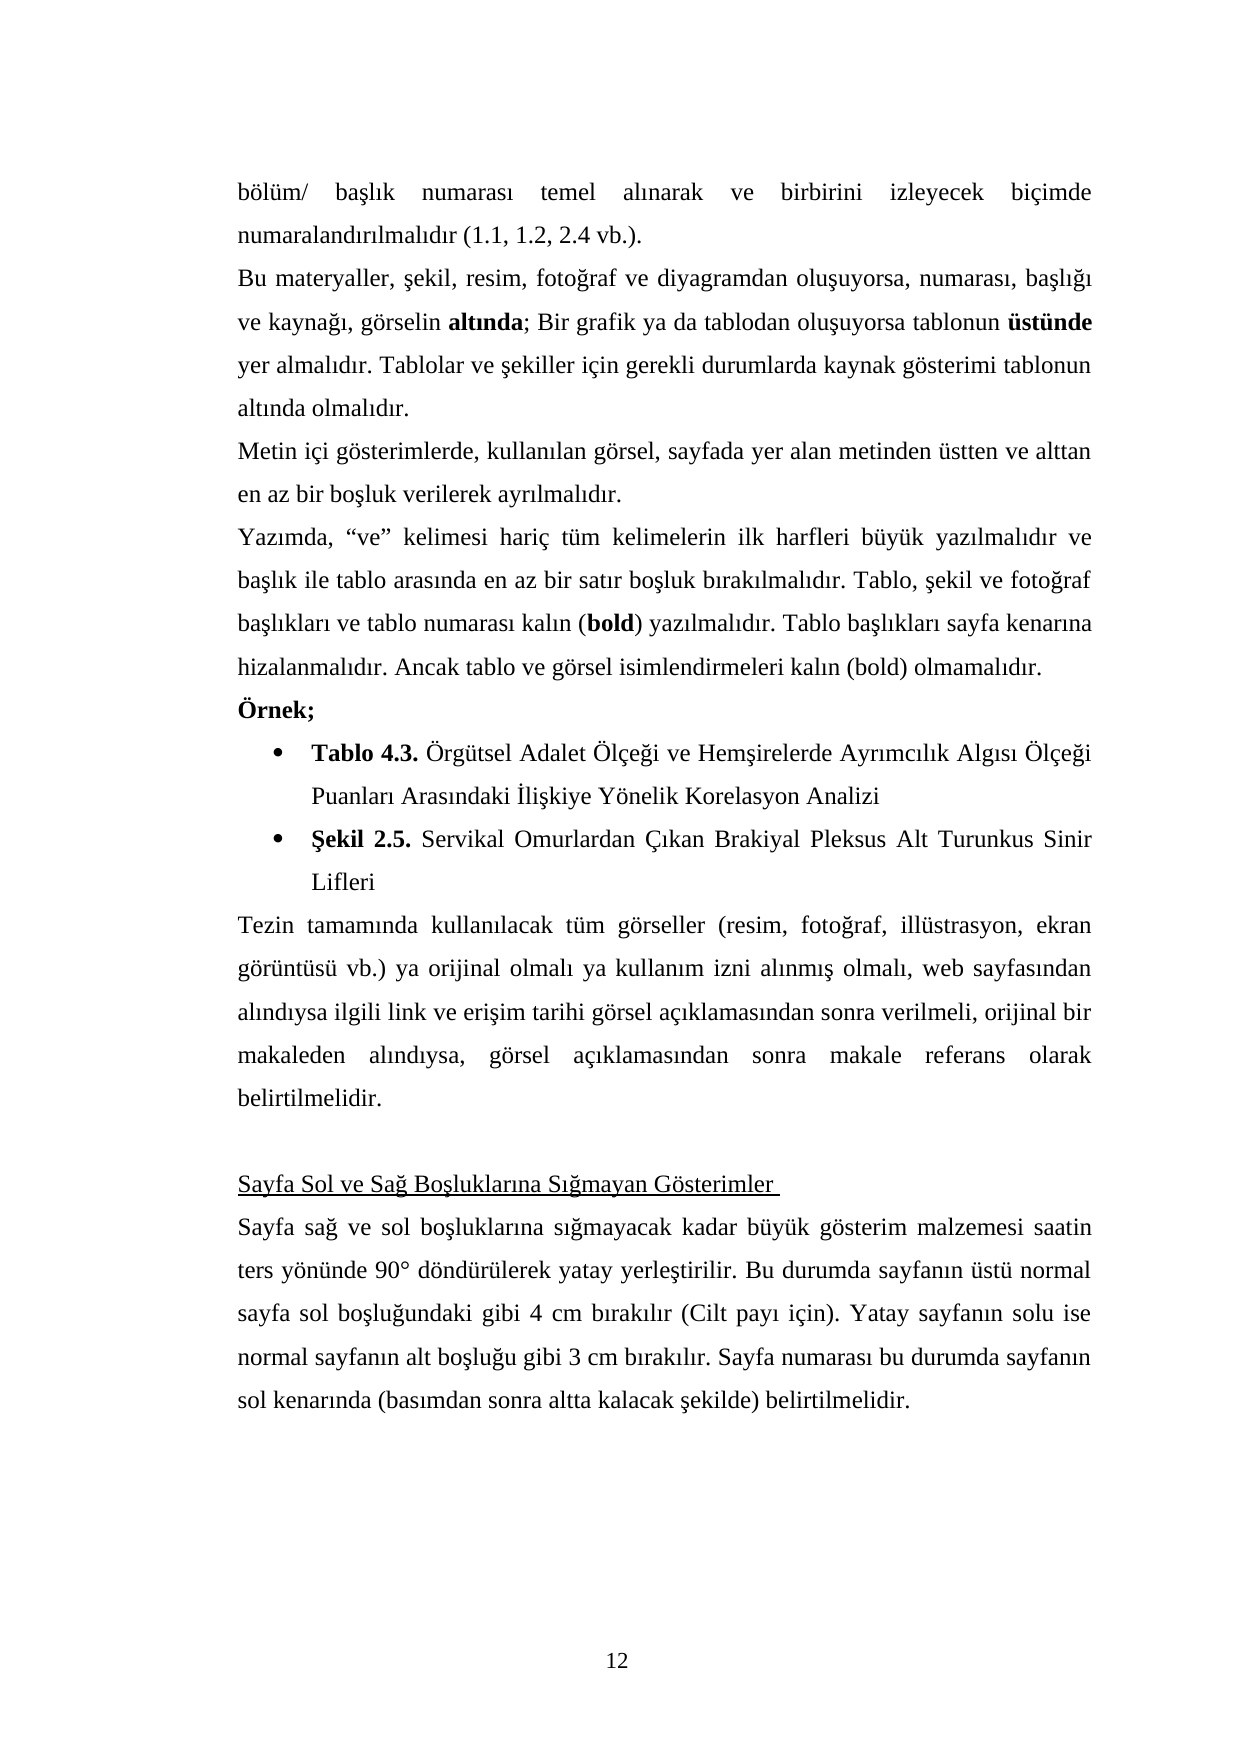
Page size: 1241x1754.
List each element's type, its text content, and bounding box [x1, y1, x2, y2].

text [237, 177, 1092, 249]
text Metin içi gösterimlerde, kullanılan görsel, sayfada yer alan metinden üstten ve alttan en az bir boşluk verilerek ayrılmalıdır. [237, 436, 1092, 508]
text Örnek; [237, 695, 1092, 723]
text Yazımda, “ve” kelimesi hariç tüm kelimelerin ilk harfleri büyük yazılmalıdır ve başlık ile tablo arasında en az bir satır boşluk bırakılmalıdır. Tablo, şekil ve fotoğraf başlıkları ve tablo numarası kalın (bold) yazılmalıdır. Tablo başlıkları sayfa kenarına hizalanmalıdır. Ancak tablo ve görsel isimlendirmeleri kalın (bold) olmamalıdır. [237, 522, 1092, 680]
text Bu materyaller, şekil, resim, fotoğraf ve diyagramdan oluşuyorsa, numarası, başlığı ve kaynağı, görselin altında; Bir grafik ya da tablodan oluşuyorsa tablonun üstünde yer almalıdır. Tablolar ve şekiller için gerekli durumlarda kaynak gösterimi tablonun altında olmalıdır. [237, 263, 1092, 422]
text Sayfa Sol ve Sağ Boşluklarına Sığmayan Gösterimler [237, 1169, 1092, 1198]
list Tablo 4.3. Örgütsel Adalet Ölçeği ve Hemşirelerde Ayrımcılık Algısı Ölçeği Puanları Arasındaki İlişkiye Yönelik Korelasyon Analizi [274, 738, 1092, 810]
text Tezin tamamında kullanılacak tüm görseller (resim, fotoğraf, illüstrasyon, ekran görüntüsü vb.) ya orijinal olmalı ya kullanım izni alınmış olmalı, web sayfasından alındıysa ilgili link ve erişim tarihi görsel açıklamasından sonra verilmeli, orijinal bir makaleden alındıysa, görsel açıklamasından sonra makale referans olarak belirtilmelidir. [237, 910, 1092, 1112]
list Şekil 2.5. Servikal Omurlardan Çıkan Brakiyal Pleksus Alt Turunkus Sinir Lifleri [274, 824, 1092, 896]
text Sayfa sağ ve sol boşluklarına sığmayacak kadar büyük gösterim malzemesi saatin ters yönünde 90° döndürülerek yatay yerleştirilir. Bu durumda sayfanın üstü normal sayfa sol boşluğundaki gibi 4 cm bırakılır (Cilt payı için). Yatay sayfanın solu ise normal sayfanın alt boşluğu gibi 3 cm bırakılır. Sayfa numarası bu durumda sayfanın sol kenarında (basımdan sonra altta kalacak şekilde) belirtilmelidir. [237, 1212, 1092, 1413]
